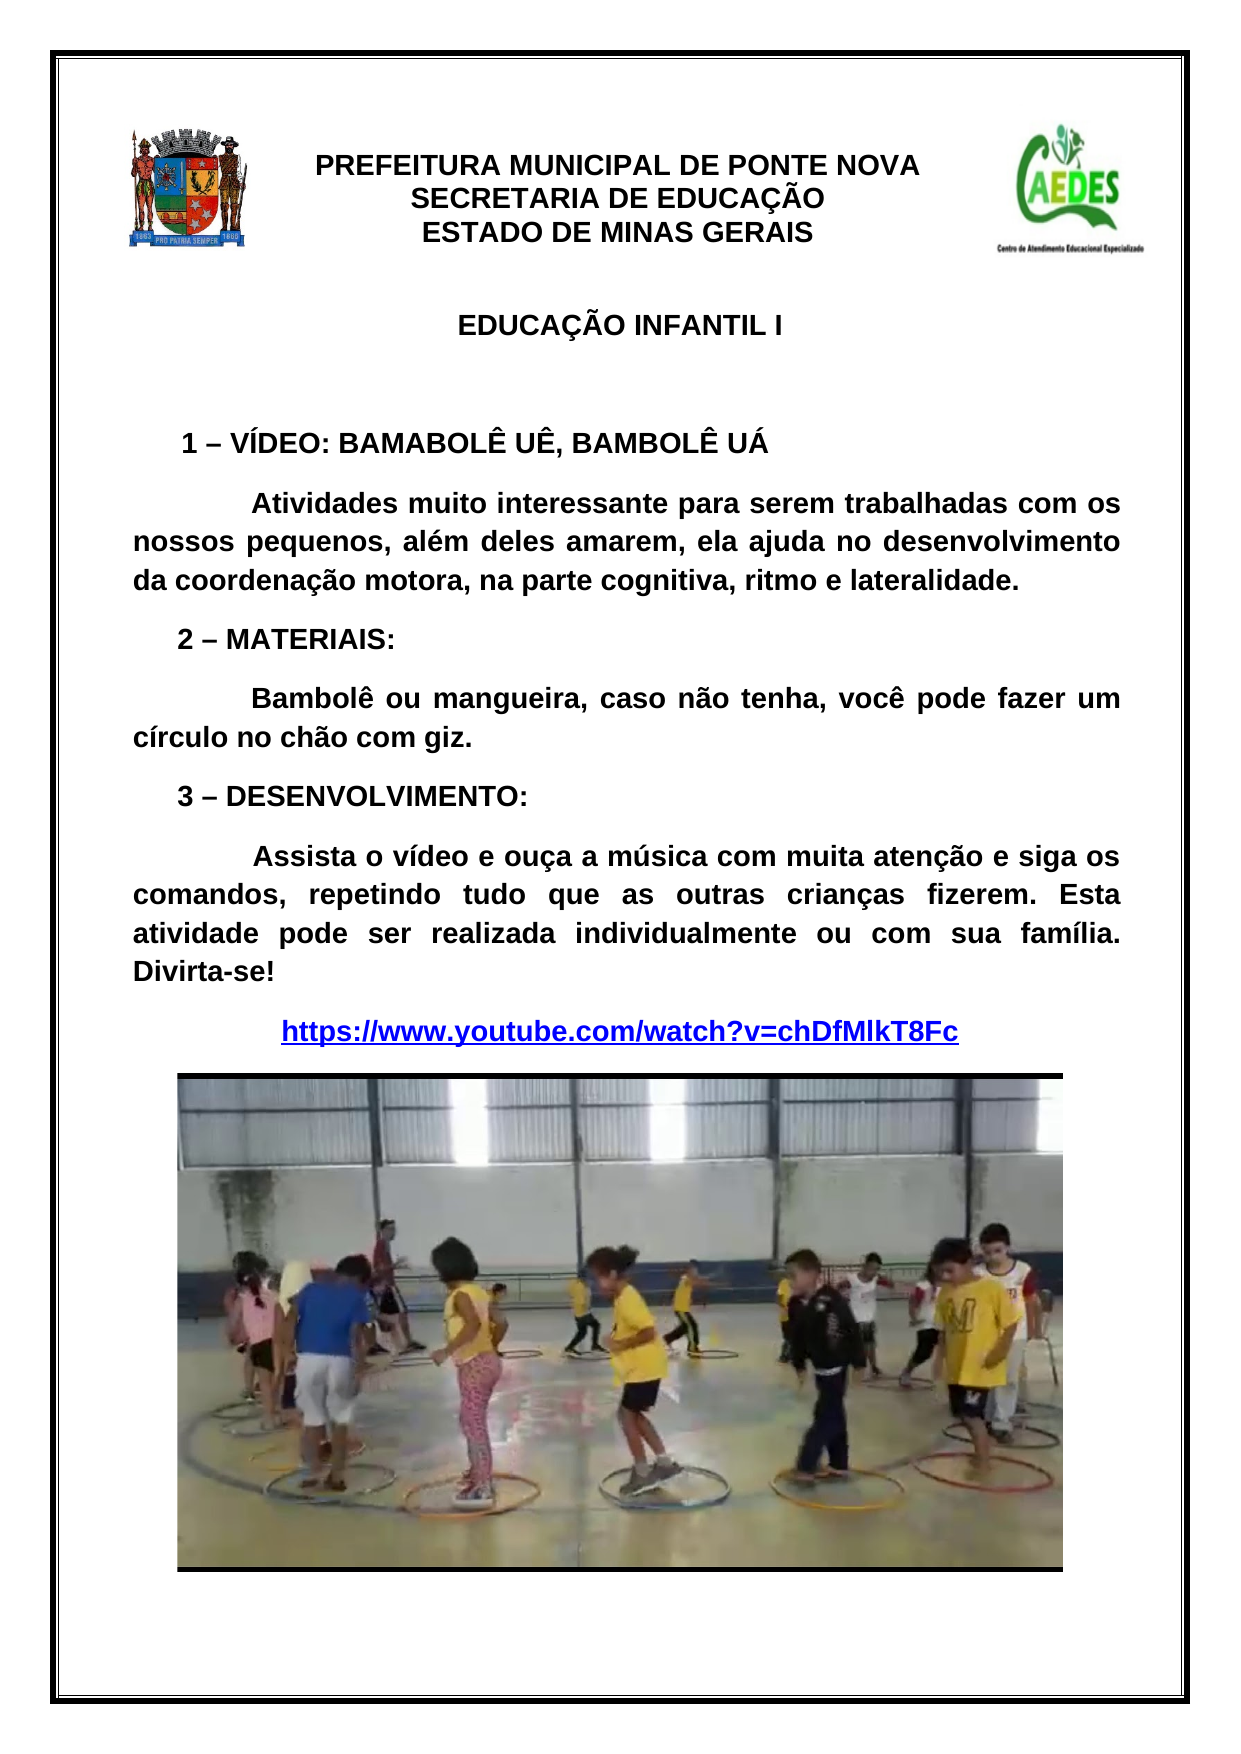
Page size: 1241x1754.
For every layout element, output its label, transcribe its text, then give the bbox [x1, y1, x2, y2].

text EDUCAÇÃO INFANTIL I [177, 307, 1063, 341]
picture [123, 124, 251, 251]
text Prefeitura Municipal de Ponte Nova [251, 147, 985, 181]
text https://www.youtube.com/watch?v=chDfMlkT8Fc [177, 1014, 1063, 1047]
picture [177, 1073, 1063, 1572]
text 3 – DESENVOLVIMENTO: [133, 779, 1122, 813]
text Assista o vídeo e ouça a música com muita atenção e siga os comandos, repetindo tudo que as outras crianças fizerem. Esta atividade pode ser realizada individualmente ou com sua família. Divirta-se! [133, 839, 1122, 988]
text SECRETARIA DE EDUCAÇÃO [251, 181, 985, 214]
text Bambolê ou mangueira, caso não tenha, você pode fazer um círculo no chão com giz. [133, 681, 1122, 753]
text 1 – VÍDEO: BAMABOLÊ UÊ, BAMBOLÊ UÁ [133, 426, 1122, 460]
text Atividades muito interessante para serem trabalhadas com os nossos pequenos, além deles amarem, ela ajuda no desenvolvimento da coordenação motora, na parte cognitiva, ritmo e lateralidade. [133, 486, 1122, 596]
text 2 – MATERIAIS: [133, 622, 1122, 656]
picture [985, 104, 1151, 270]
text Estado de Minas Gerais [251, 214, 985, 248]
